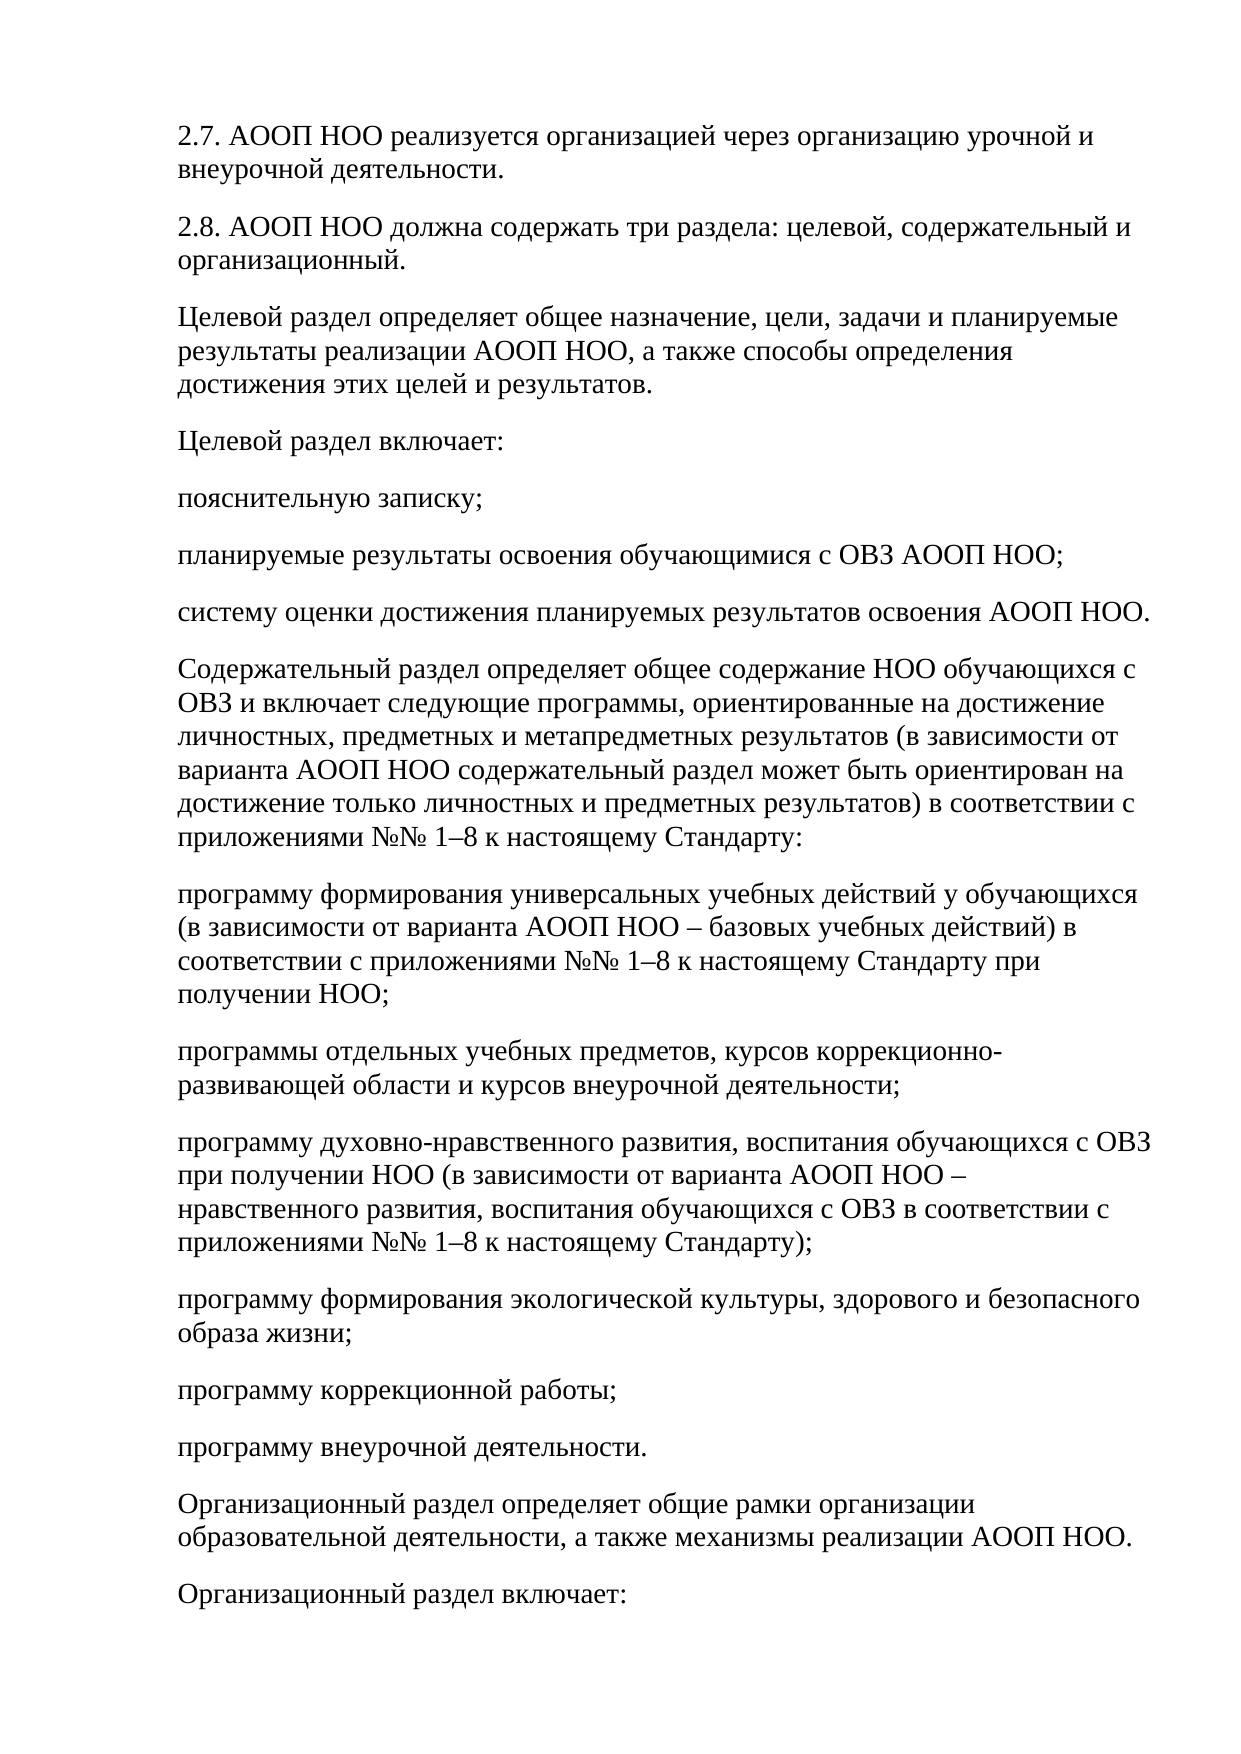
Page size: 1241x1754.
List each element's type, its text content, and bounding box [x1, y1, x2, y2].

text Содержательный раздел определяет общее содержание НОО обучающихся с ОВЗ и включает следующие программы, ориентированные на достижение личностных, предметных и метапредметных результатов (в зависимости от варианта АООП НОО содержательный раздел может быть ориентирован на достижение только личностных и предметных результатов) в соответствии с приложениями №№ 1–8 к настоящему Стандарту: [177, 651, 1152, 852]
text программу коррекционной работы; [177, 1372, 1152, 1406]
text пояснительную записку; [177, 480, 1152, 514]
text Целевой раздел определяет общее назначение, цели, задачи и планируемые результаты реализации АООП НОО, а также способы определения достижения этих целей и результатов. [177, 299, 1152, 400]
text программу духовно-нравственного развития, воспитания обучающихся с ОВЗ при получении НОО (в зависимости от варианта АООП НОО – нравственного развития, воспитания обучающихся с ОВЗ в соответствии с приложениями №№ 1–8 к настоящему Стандарту); [177, 1124, 1152, 1258]
text Целевой раздел включает: [177, 423, 1152, 457]
text программы отдельных учебных предметов, курсов коррекционно-развивающей области и курсов внеурочной деятельности; [177, 1033, 1152, 1101]
text Организационный раздел определяет общие рамки организации образовательной деятельности, а также механизмы реализации АООП НОО. [177, 1486, 1152, 1553]
text программу формирования экологической культуры, здорового и безопасного образа жизни; [177, 1282, 1152, 1349]
text Организационный раздел включает: [177, 1577, 1152, 1610]
text программу формирования универсальных учебных действий у обучающихся (в зависимости от варианта АООП НОО – базовых учебных действий) в соответствии с приложениями №№ 1–8 к настоящему Стандарту при получении НОО; [177, 876, 1152, 1010]
text систему оценки достижения планируемых результатов освоения АООП НОО. [177, 594, 1152, 628]
text планируемые результаты освоения обучающимися с ОВЗ АООП НОО; [177, 537, 1152, 571]
text 2.7. АООП НОО реализуется организацией через организацию урочной и внеурочной деятельности. [177, 118, 1152, 185]
text программу внеурочной деятельности. [177, 1429, 1152, 1463]
text 2.8. АООП НОО должна содержать три раздела: целевой, содержательный и организационный. [177, 209, 1152, 276]
